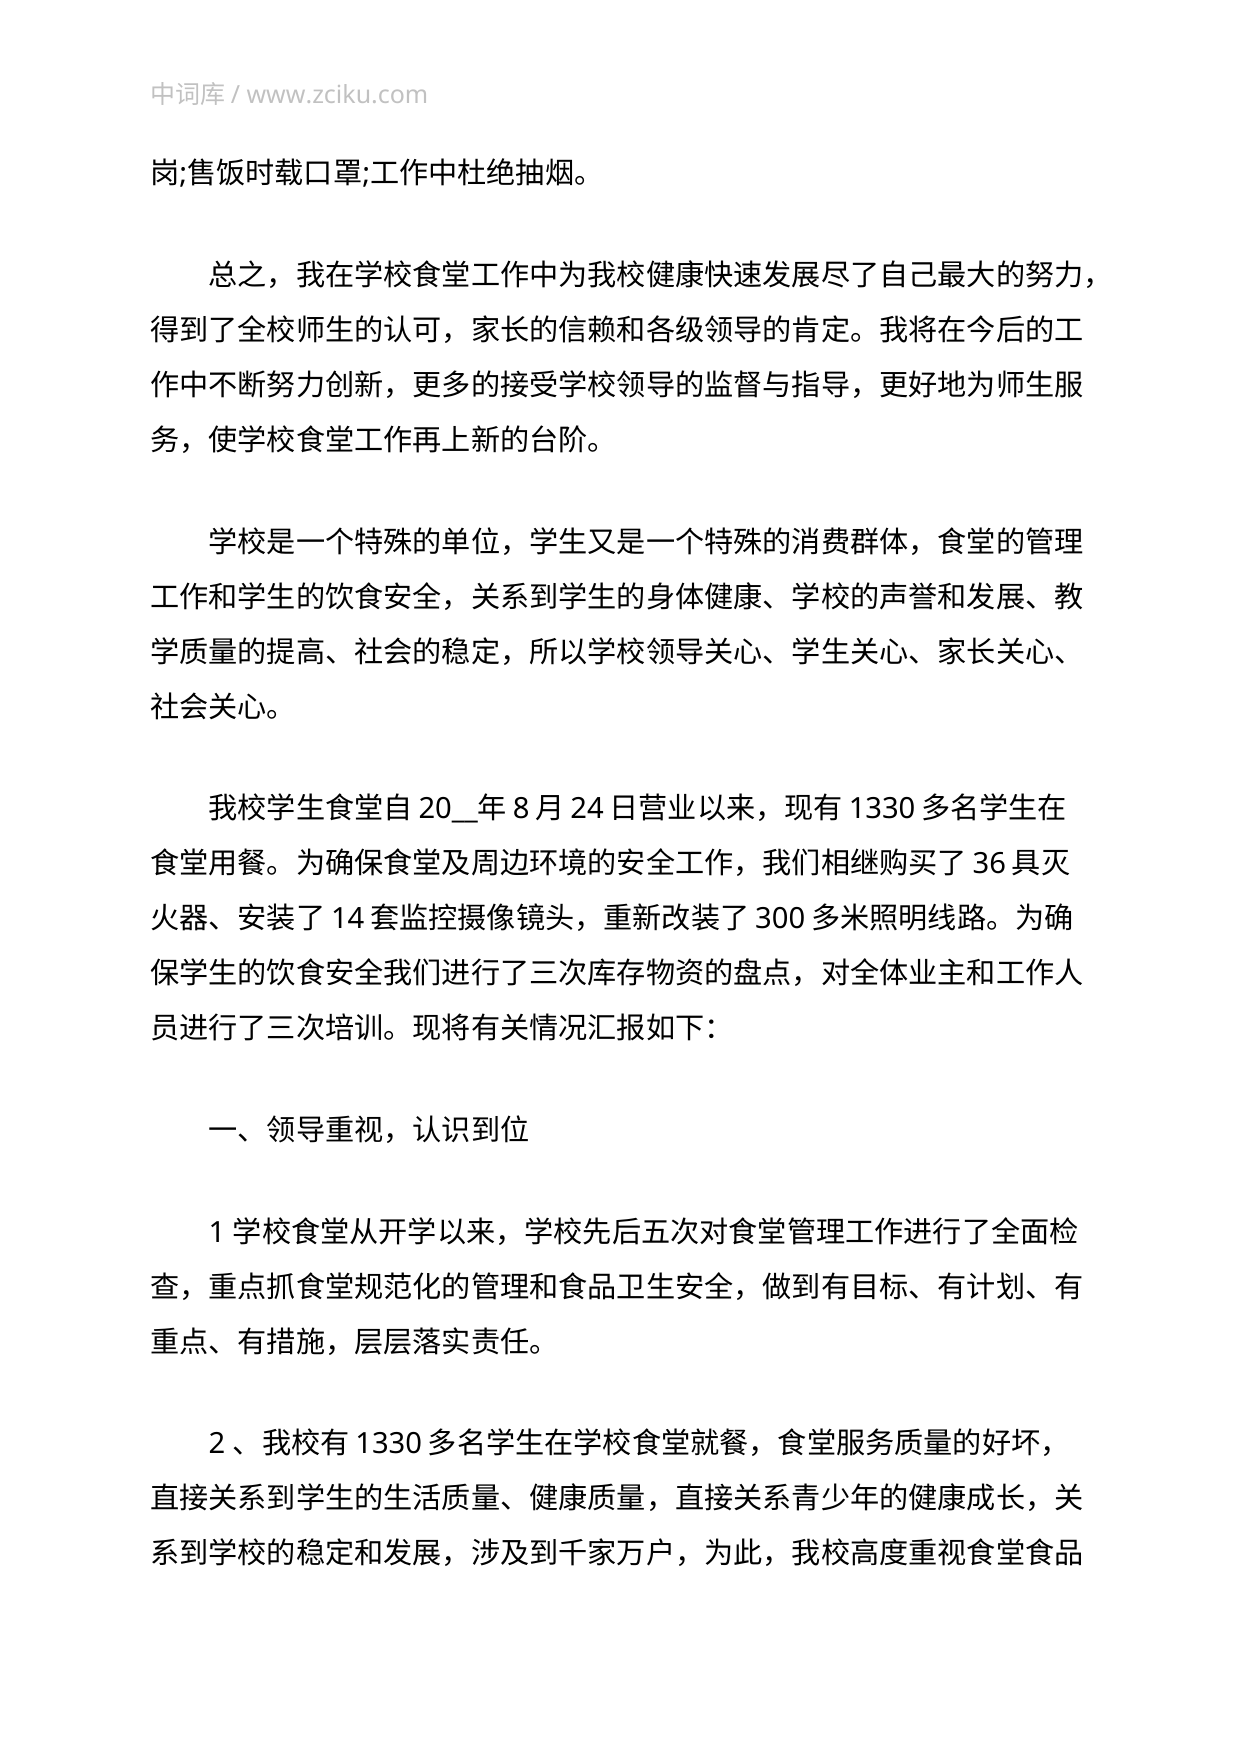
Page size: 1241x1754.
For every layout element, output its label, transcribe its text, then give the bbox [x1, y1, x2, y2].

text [150, 1420, 1090, 1572]
text 总之，我在学校食堂工作中为我校健康快速发展尽了自己最大的努力，得到了全校师生的认可，家长的信赖和各级领导的肯定。我将在今后的工作中不断努力创新，更多的接受学校领导的监督与指导，更好地为师生服务，使学校食堂工作再上新的台阶。 [150, 252, 1090, 459]
text 我校学生食堂自20__年8月24日营业以来，现有1330多名学生在食堂用餐。为确保食堂及周边环境的安全工作，我们相继购买了36具灭火器、安装了14套监控摄像镜头，重新改装了300多米照明线路。为确保学生的饮食安全我们进行了三次库存物资的盘点，对全体业主和工作人员进行了三次培训。现将有关情况汇报如下： [150, 785, 1090, 1047]
text 1 学校食堂从开学以来，学校先后五次对食堂管理工作进行了全面检查，重点抓食堂规范化的管理和食品卫生安全，做到有目标、有计划、有重点、有措施，层层落实责任。 [150, 1208, 1090, 1361]
text 一、领导重视，认识到位 [150, 1107, 1090, 1149]
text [150, 150, 1090, 192]
text 学校是一个特殊的单位，学生又是一个特殊的消费群体，食堂的管理工作和学生的饮食安全，关系到学生的身体健康、学校的声誉和发展、教学质量的提高、社会的稳定，所以学校领导关心、学生关心、家长关心、社会关心。 [150, 518, 1090, 725]
